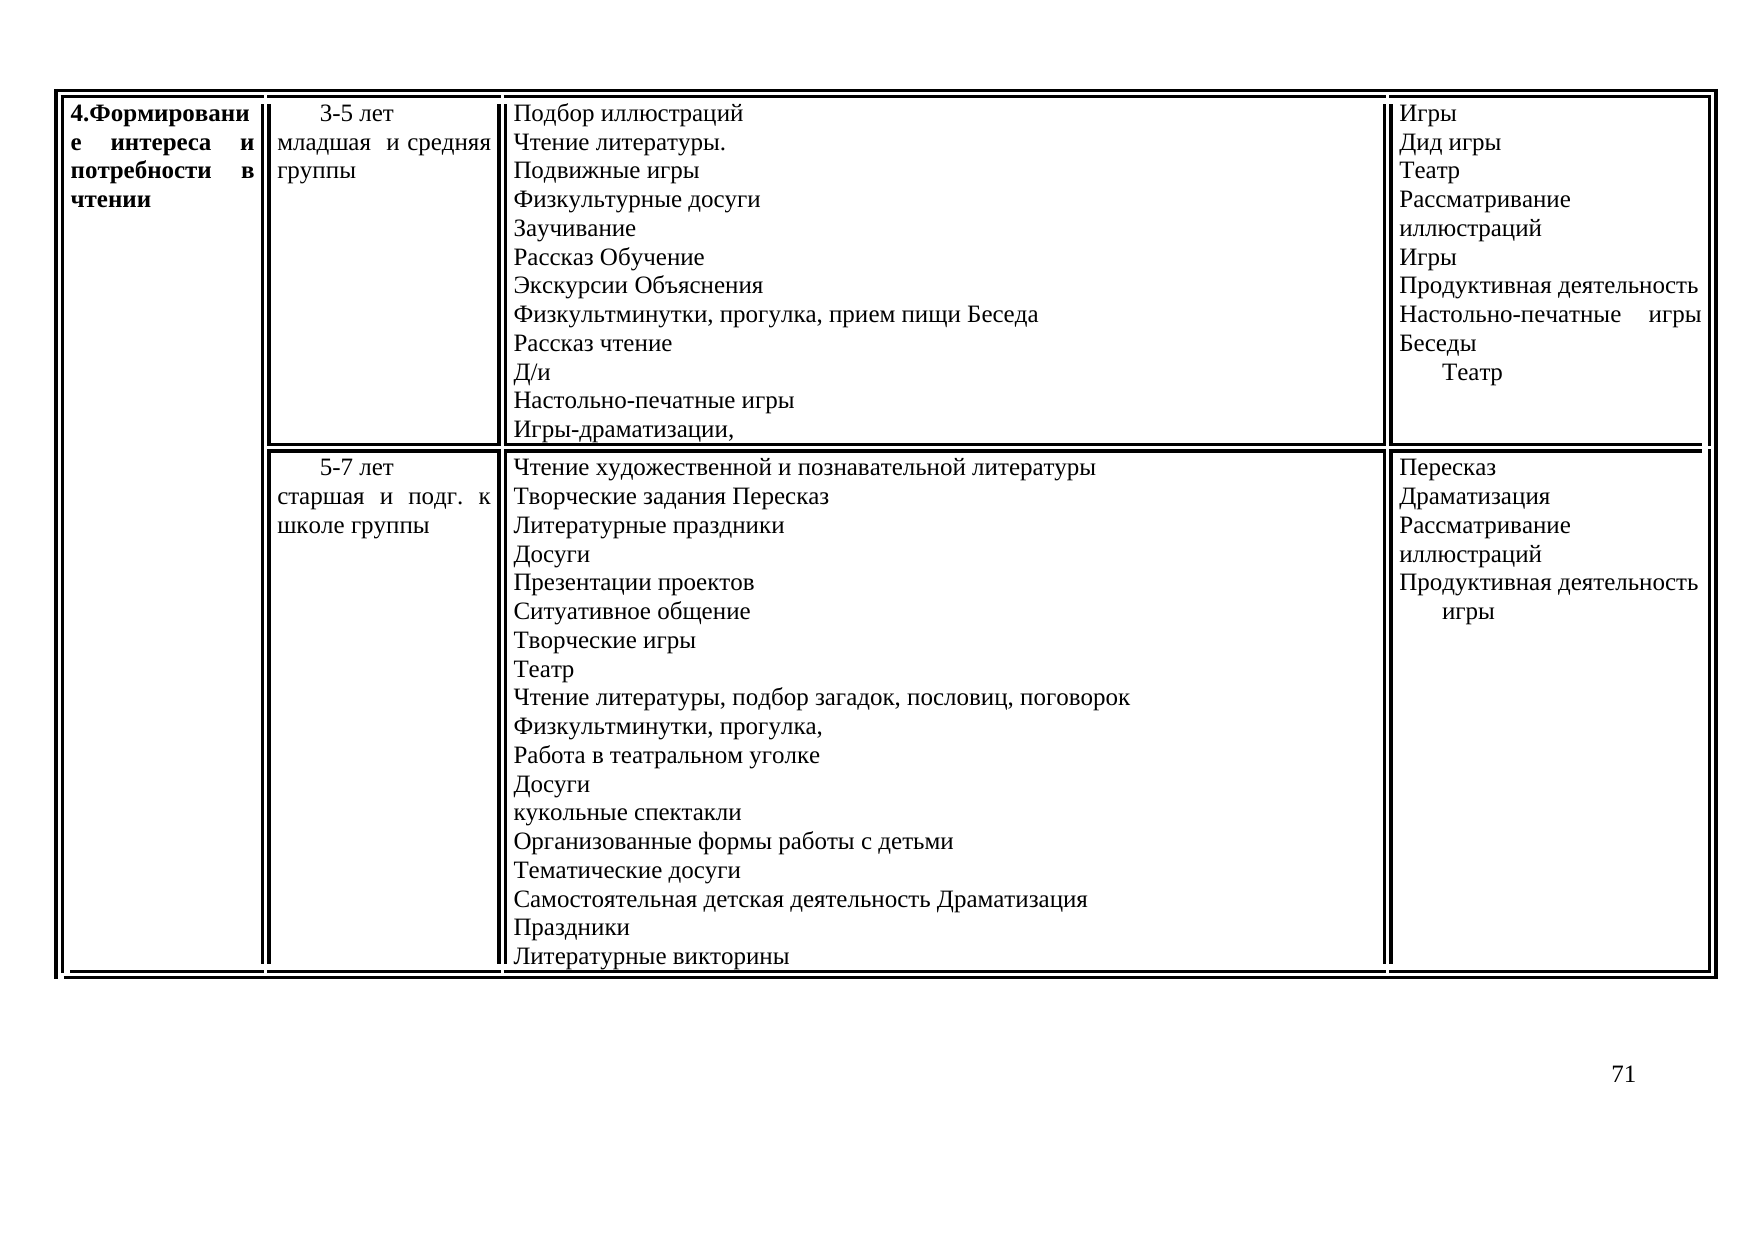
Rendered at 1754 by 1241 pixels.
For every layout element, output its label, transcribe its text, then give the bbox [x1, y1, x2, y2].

table_cell 4.Формирование интереса и потребности в чтении [59, 92, 266, 970]
table_cell 5-7 лет старшая и подг. к школе группы [266, 443, 502, 970]
table_cell Чтение художественной и познавательной литературы Творческие задания Пересказ Литературные праздники Досуги Презентации проектов Ситуативное общение Творческие игры Театр Чтение литературы, подбор загадок, пословиц, поговорок Физкультминутки, прогулка, Работа в театральном уголке Досуги кукольные спектакли Организованные формы работы с детьми Тематические досуги Самостоятельная детская деятельность Драматизация Праздники Литературные викторины [502, 443, 1388, 970]
table_cell 3-5 лет младшая и средняя группы [266, 92, 502, 443]
table_cell Игры Дид игры Театр Рассматривание иллюстраций Игры Продуктивная деятельность Настольно-печатные игры Беседы Театр [1388, 92, 1713, 443]
table_cell Пересказ Драматизация Рассматривание иллюстраций Продуктивная деятельность игры [1388, 443, 1713, 970]
table_cell Подбор иллюстраций Чтение литературы. Подвижные игры Физкультурные досуги Заучивание Рассказ Обучение Экскурсии Объяснения Физкультминутки, прогулка, прием пищи Беседа Рассказ чтение Д/и Настольно-печатные игры Игры-драматизации, [502, 92, 1388, 443]
